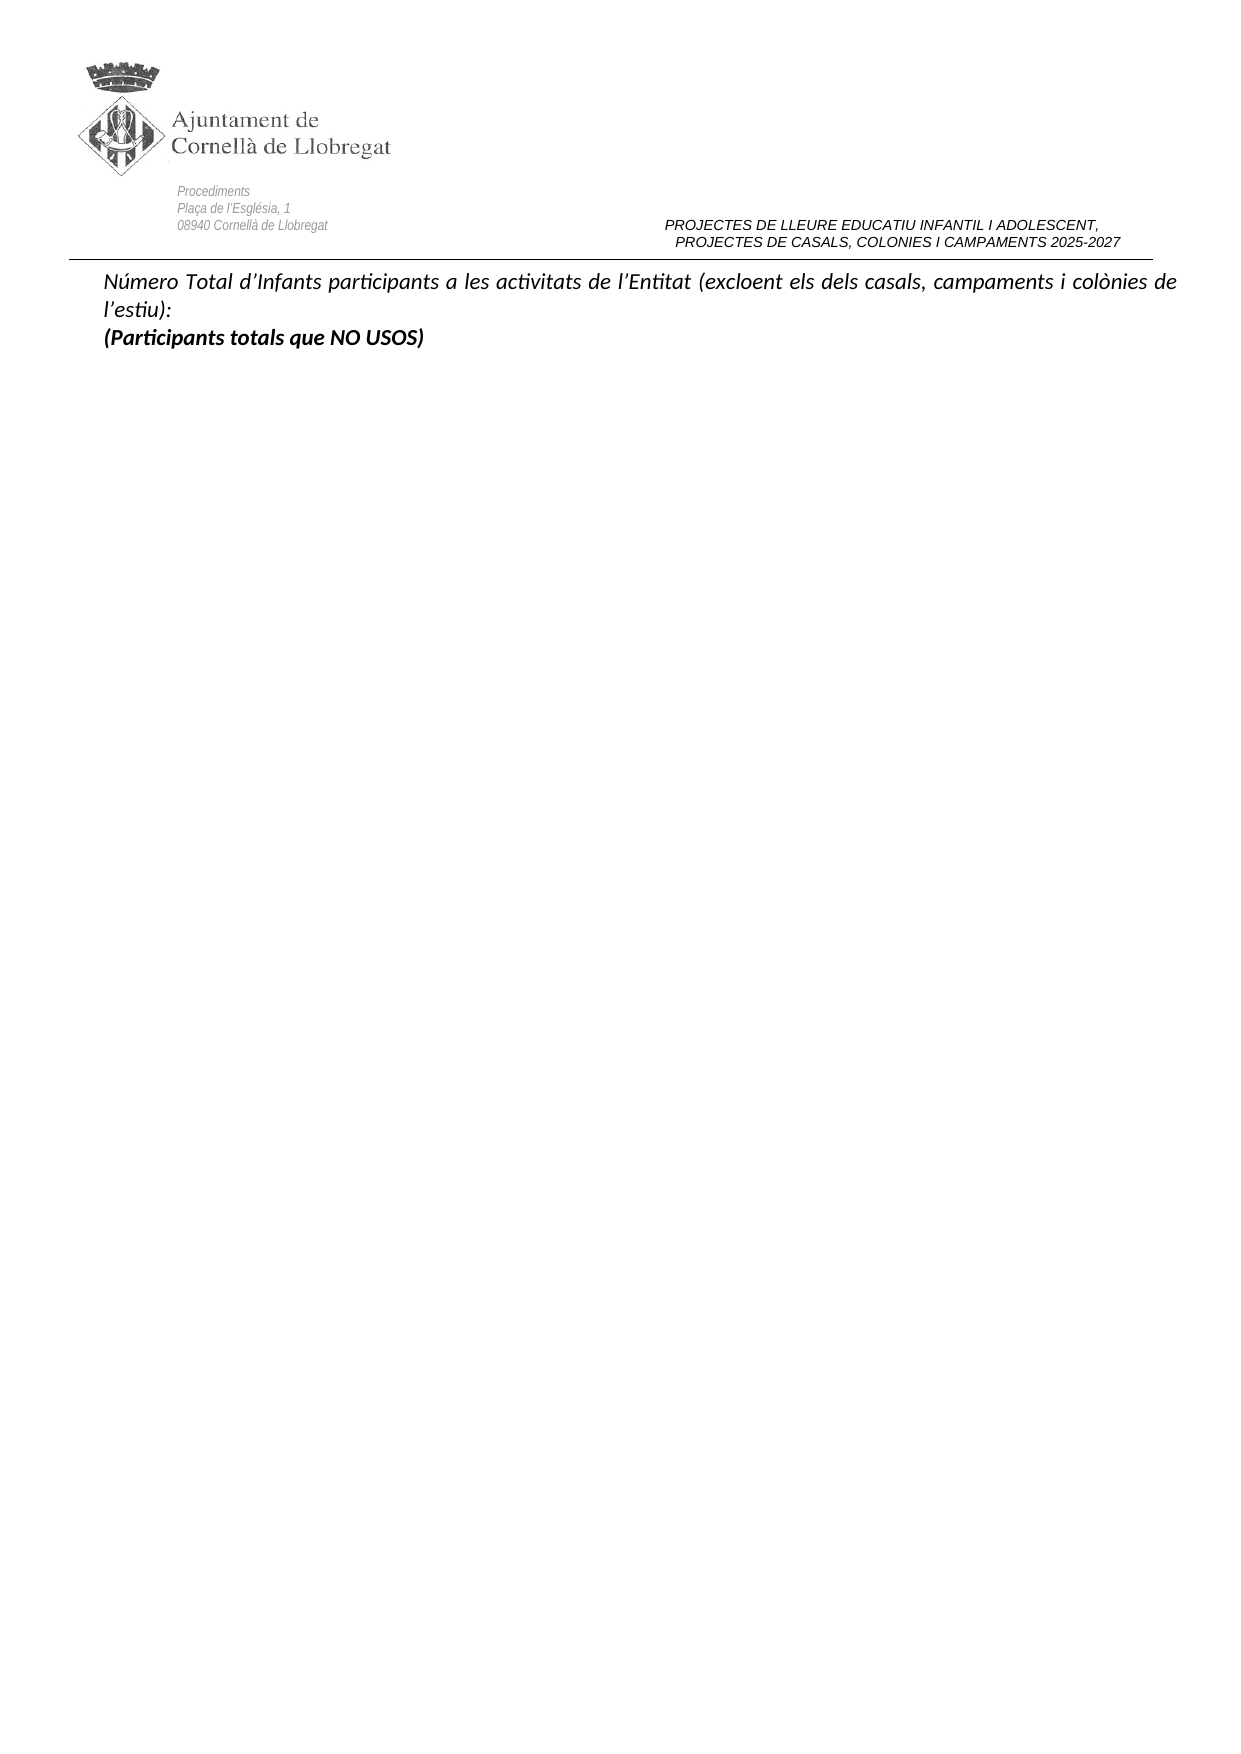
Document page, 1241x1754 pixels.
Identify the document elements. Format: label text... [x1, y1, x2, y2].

picture [68, 42, 501, 196]
text (Participants totals que NO USOS) [103, 323, 1122, 351]
text Número Total d’Infants participants a les activitats de l’Entitat (excloent els dels casals, campaments i colònies de l’estiu): [103, 267, 1181, 323]
